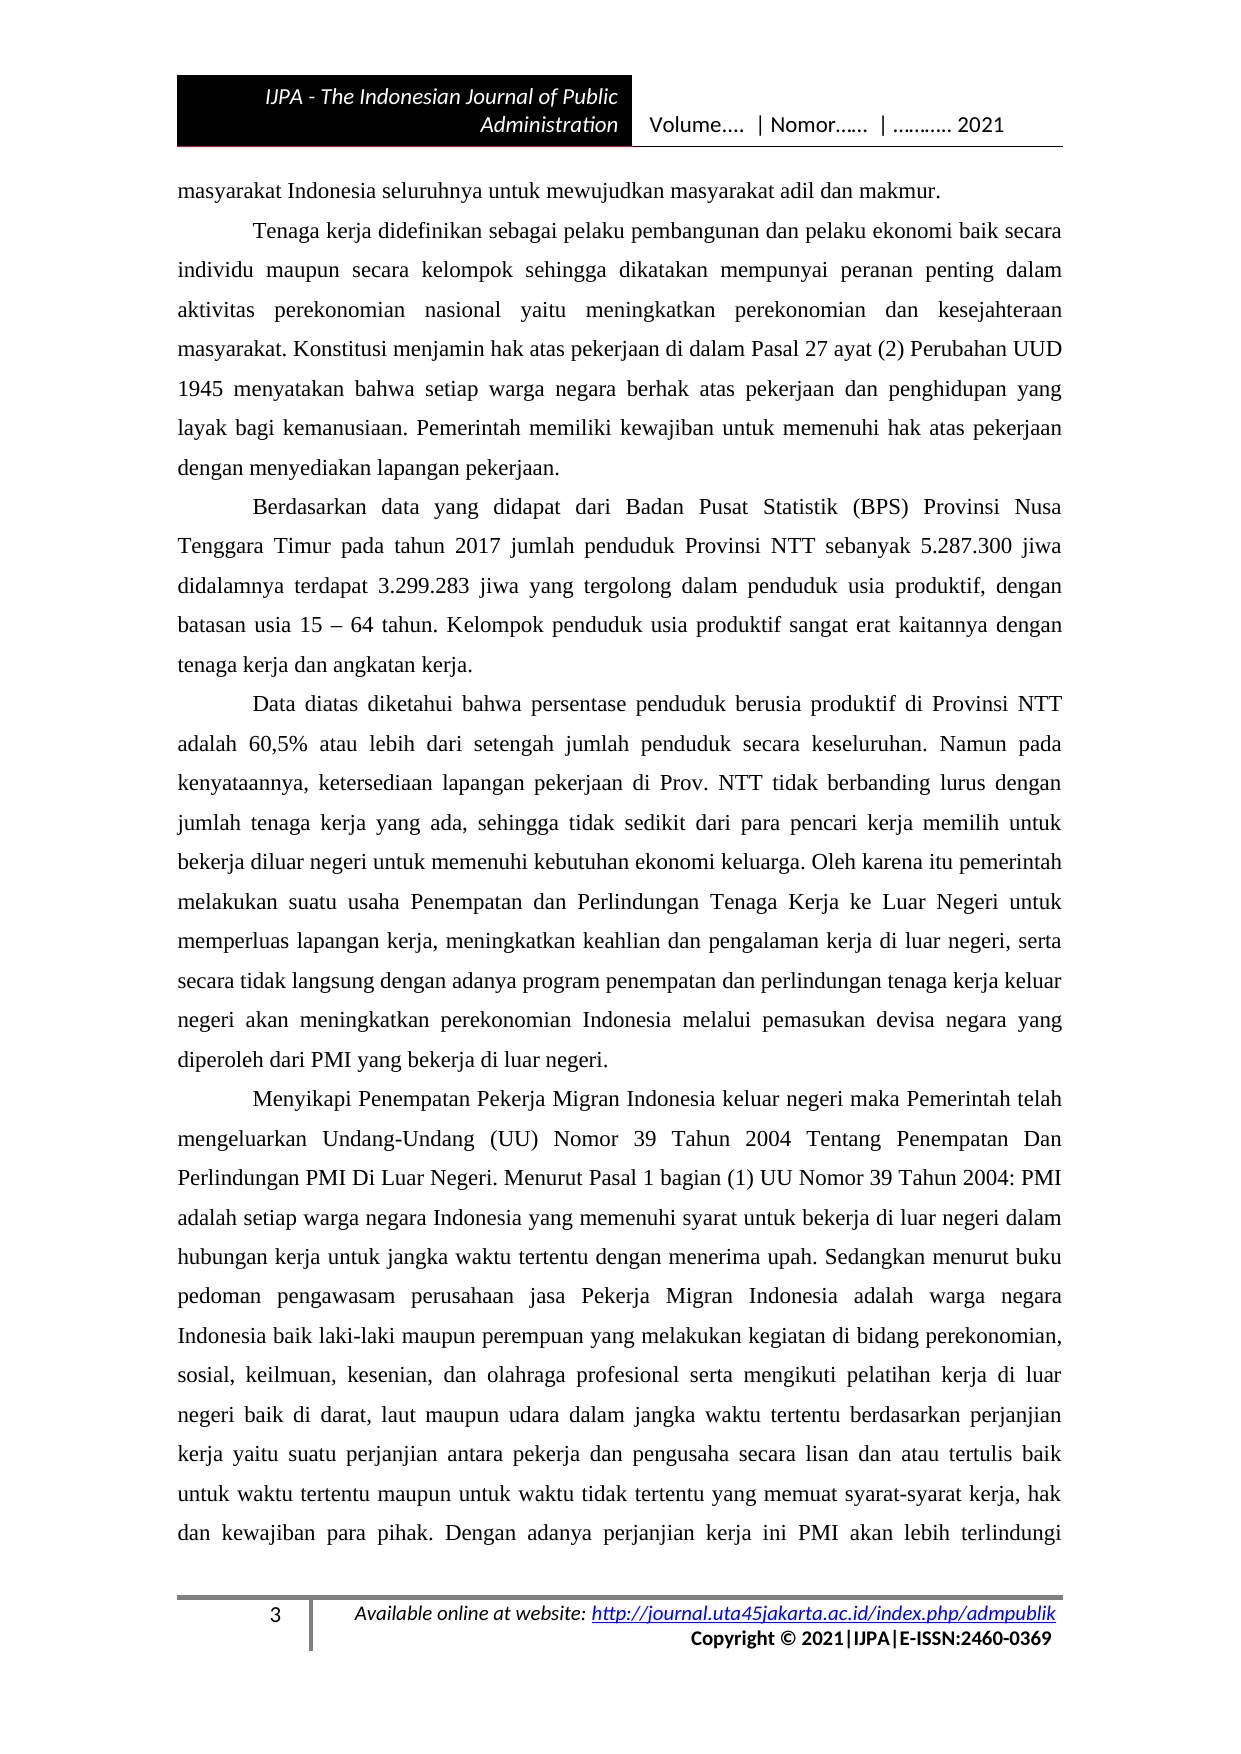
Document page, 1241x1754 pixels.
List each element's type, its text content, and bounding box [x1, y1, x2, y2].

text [177, 177, 1063, 203]
text Tenaga kerja didefinikan sebagai pelaku pembangunan dan pelaku ekonomi baik secara individu maupun secara kelompok sehingga dikatakan mempunyai peranan penting dalam aktivitas perekonomian nasional yaitu meningkatkan perekonomian dan kesejahteraan masyarakat. Konstitusi menjamin hak atas pekerjaan di dalam Pasal 27 ayat (2) Perubahan UUD 1945 menyatakan bahwa setiap warga negara berhak atas pekerjaan dan penghidupan yang layak bagi kemanusiaan. Pemerintah memiliki kewajiban untuk memenuhi hak atas pekerjaan dengan menyediakan lapangan pekerjaan. [177, 217, 1063, 480]
text Data diatas diketahui bahwa persentase penduduk berusia produktif di Provinsi NTT adalah 60,5% atau lebih dari setengah jumlah penduduk secara keseluruhan. Namun pada kenyataannya, ketersediaan lapangan pekerjaan di Prov. NTT tidak berbanding lurus dengan jumlah tenaga kerja yang ada, sehingga tidak sedikit dari para pencari kerja memilih untuk bekerja diluar negeri untuk memenuhi kebutuhan ekonomi keluarga. Oleh karena itu pemerintah melakukan suatu usaha Penempatan dan Perlindungan Tenaga Kerja ke Luar Negeri untuk memperluas lapangan kerja, meningkatkan keahlian dan pengalaman kerja di luar negeri, serta secara tidak langsung dengan adanya program penempatan dan perlindungan tenaga kerja keluar negeri akan meningkatkan perekonomian Indonesia melalui pemasukan devisa negara yang diperoleh dari PMI yang bekerja di luar negeri. [177, 690, 1063, 1072]
text Berdasarkan data yang didapat dari Badan Pusat Statistik (BPS) Provinsi Nusa Tenggara Timur pada tahun 2017 jumlah penduduk Provinsi NTT sebanyak 5.287.300 jiwa didalamnya terdapat 3.299.283 jiwa yang tergolong dalam penduduk usia produktif, dengan batasan usia 15 – 64 tahun. Kelompok penduduk usia produktif sangat erat kaitannya dengan tenaga kerja dan angkatan kerja. [177, 493, 1063, 677]
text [177, 1085, 1063, 1546]
